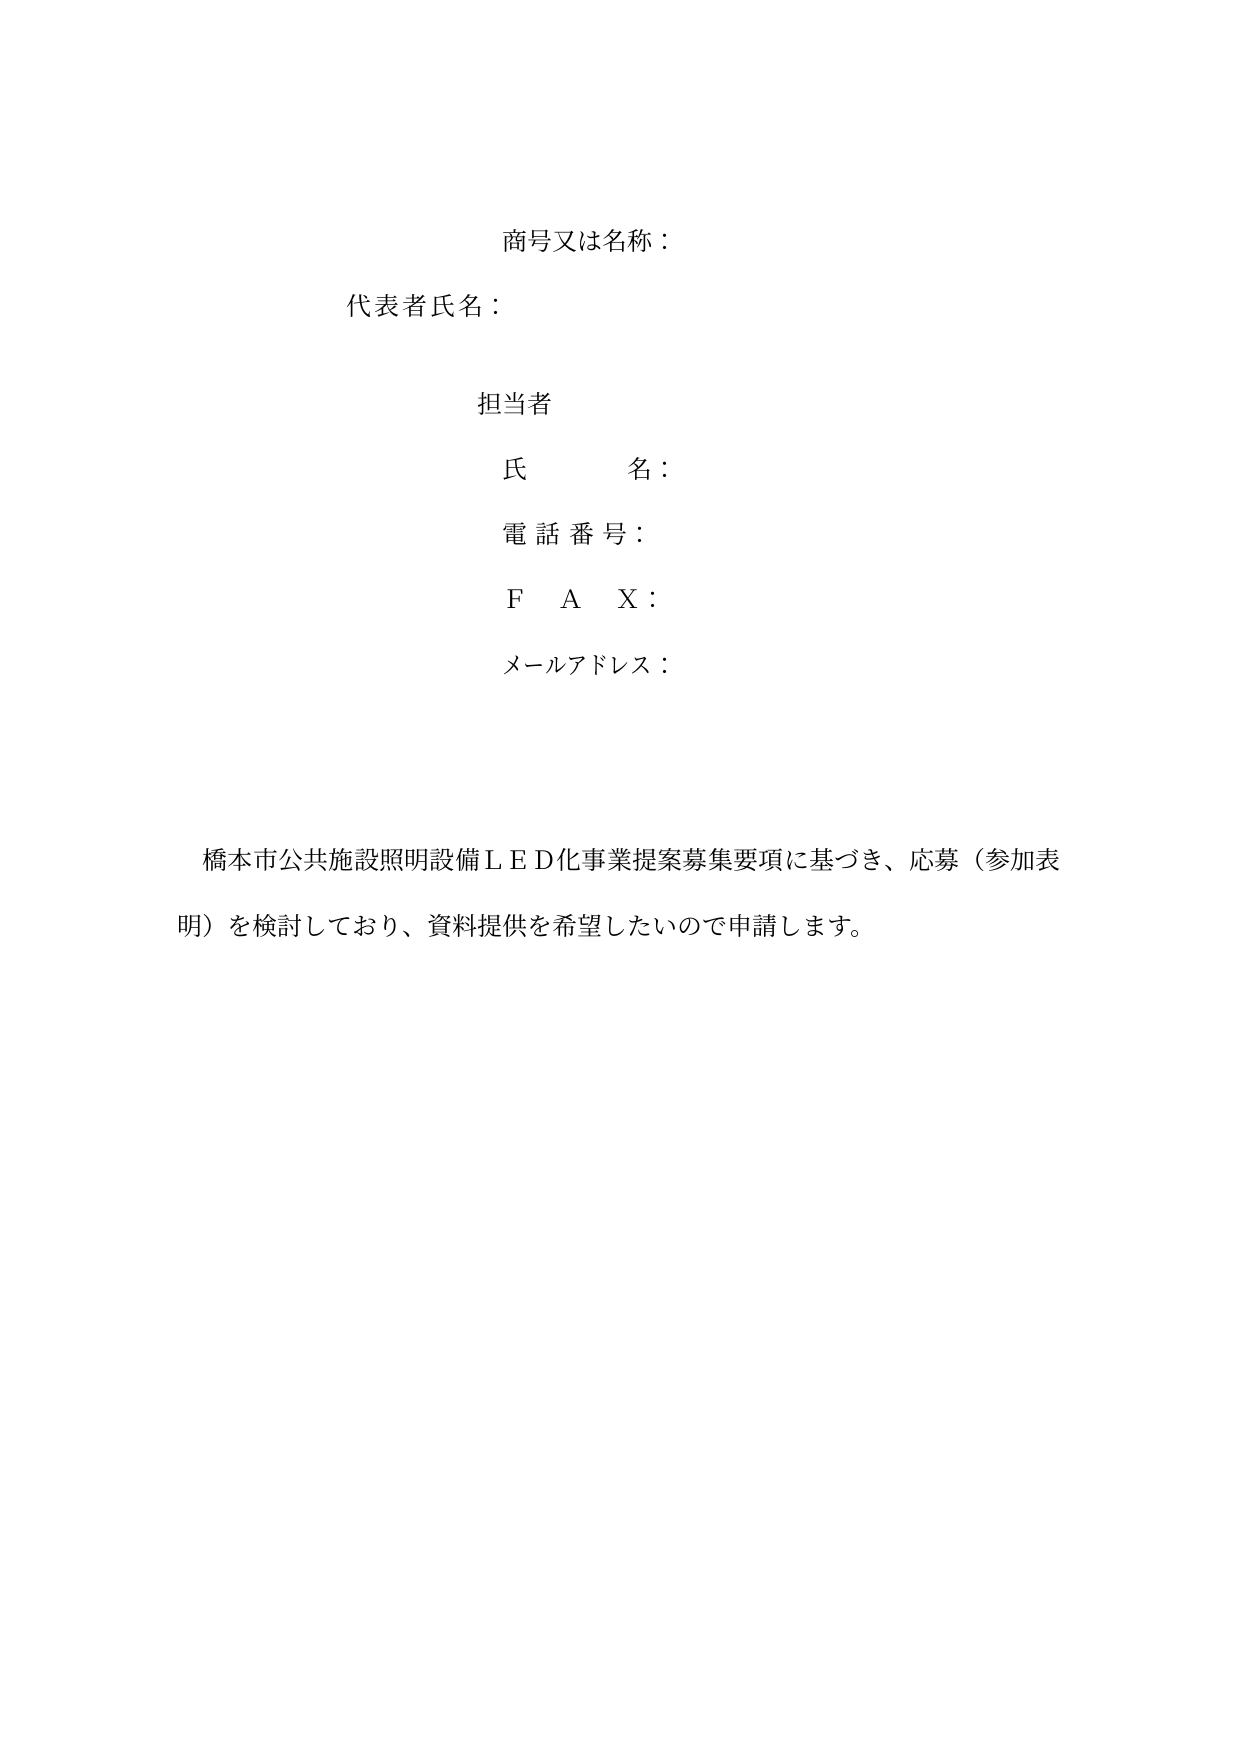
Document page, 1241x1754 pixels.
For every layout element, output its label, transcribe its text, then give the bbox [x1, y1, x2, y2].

text Ｆ Ａ Ｘ： [177, 566, 1063, 631]
text 橋本市公共施設照明設備ＬＥＤ化事業提案募集要項に基づき、応募（参加表明）を検討しており、資料提供を希望したいので申請します。 [177, 826, 1063, 957]
text 代表者氏名： [177, 272, 1063, 337]
text 氏 名： [177, 435, 1063, 500]
text 商号又は名称： [177, 207, 1063, 272]
text メールアドレス： [177, 631, 1063, 696]
text 電話番号： [177, 500, 1063, 566]
text 担当者 [177, 370, 1063, 435]
